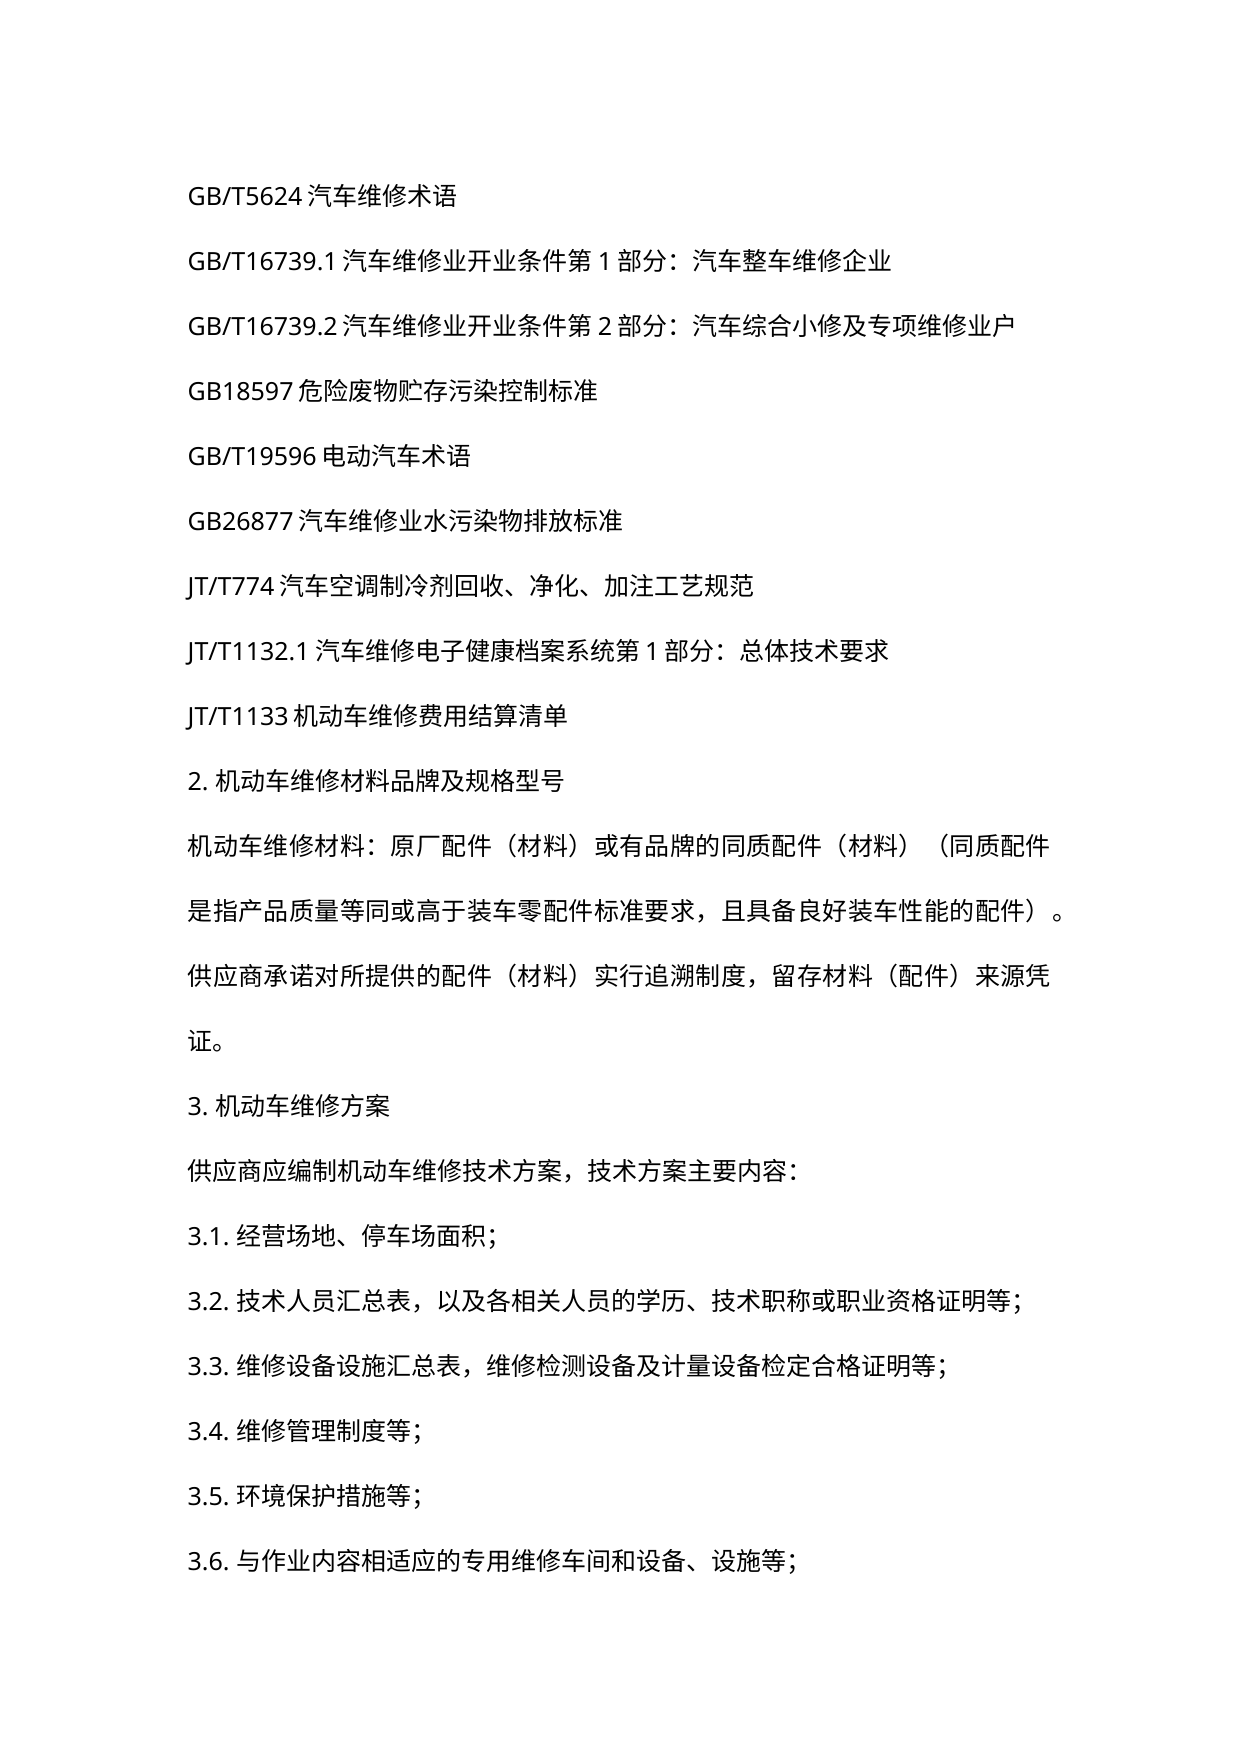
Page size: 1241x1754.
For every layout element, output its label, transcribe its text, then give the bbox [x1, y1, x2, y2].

text 3.3. 维修设备设施汇总表，维修检测设备及计量设备检定合格证明等； [187, 1332, 1053, 1397]
text GB/T16739.1汽车维修业开业条件第1部分：汽车整车维修企业 [187, 227, 1053, 292]
text 3.4. 维修管理制度等； [187, 1397, 1053, 1462]
text 3.1. 经营场地、停车场面积； [187, 1202, 1053, 1267]
text JT/T1132.1汽车维修电子健康档案系统第1部分：总体技术要求 [187, 617, 1053, 682]
text 3.5. 环境保护措施等； [187, 1462, 1053, 1527]
text GB/T19596电动汽车术语 [187, 422, 1053, 487]
text JT/T1133机动车维修费用结算清单 [187, 682, 1053, 747]
text 3. 机动车维修方案 [187, 1072, 1053, 1137]
text JT/T774汽车空调制冷剂回收、净化、加注工艺规范 [187, 552, 1053, 617]
text GB18597危险废物贮存污染控制标准 [187, 357, 1053, 422]
text 3.2. 技术人员汇总表，以及各相关人员的学历、技术职称或职业资格证明等； [187, 1267, 1053, 1332]
text 3.6. 与作业内容相适应的专用维修车间和设备、设施等； [187, 1527, 1053, 1592]
text 机动车维修材料：原厂配件（材料）或有品牌的同质配件（材料）（同质配件是指产品质量等同或高于装车零配件标准要求，且具备良好装车性能的配件）。供应商承诺对所提供的配件（材料）实行追溯制度，留存材料（配件）来源凭证。 [187, 812, 1053, 1072]
text GB/T5624汽车维修术语 [187, 162, 1053, 227]
text GB26877汽车维修业水污染物排放标准 [187, 487, 1053, 552]
text 供应商应编制机动车维修技术方案，技术方案主要内容： [187, 1137, 1053, 1202]
text GB/T16739.2汽车维修业开业条件第2部分：汽车综合小修及专项维修业户 [187, 292, 1053, 357]
text 2. 机动车维修材料品牌及规格型号 [187, 747, 1053, 812]
